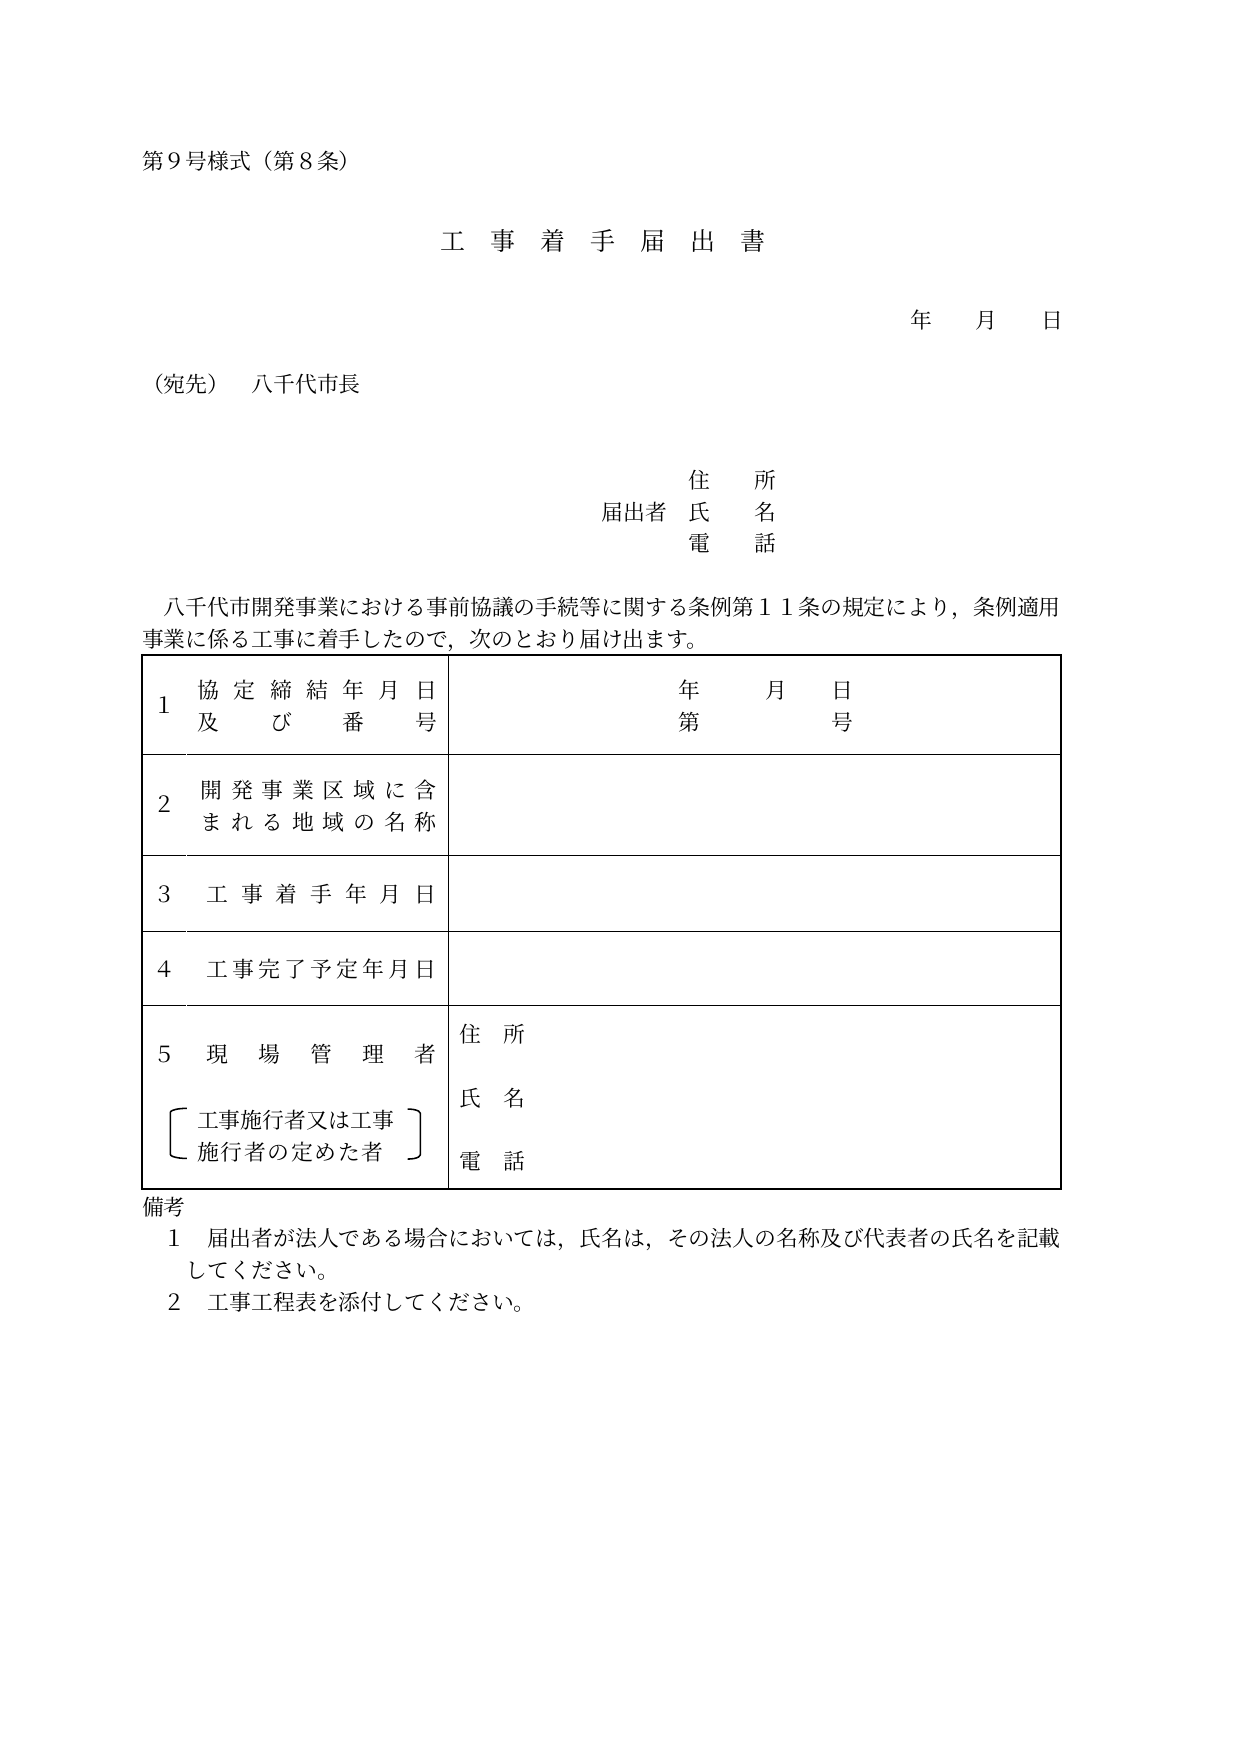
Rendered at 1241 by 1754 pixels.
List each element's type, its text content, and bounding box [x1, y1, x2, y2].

text （宛先） 八千代市長 [142, 367, 1063, 399]
text 第９号様式（第８条） [142, 144, 1063, 176]
text 八千代市開発事業における事前協議の手続等に関する条例第１１条の規定により，条例適用事業に係る工事に着手したので，次のとおり届け出ます。 [142, 590, 1063, 654]
table_cell 工事着手年月日 [187, 856, 448, 931]
text 住 所 [142, 463, 976, 494]
table_cell 工事施行者又は工事 施行者の定めた者 [143, 1102, 448, 1187]
table_header 協定締結年月日 及び番号 [187, 656, 448, 754]
text 備考 [142, 1189, 1063, 1221]
table_cell [449, 755, 1060, 855]
table_cell ２ [143, 755, 186, 855]
table_header １ [143, 656, 186, 754]
text １ 届出者が法人である場合においては，氏名は，その法人の名称及び代表者の氏名を記載 [142, 1221, 1087, 1253]
text してください。 [186, 1253, 1087, 1285]
table_cell 住 所 氏 名 電 話 [449, 1006, 1060, 1187]
text 年 月 日 [142, 303, 1063, 335]
table_header 年 月 日 第 号 [449, 656, 1060, 754]
table_cell ５ [143, 1006, 186, 1101]
text ２ 工事工程表を添付してください。 [142, 1285, 1087, 1317]
table_cell [449, 856, 1060, 931]
table_cell 開発事業区域に含 まれる地域の名称 [187, 755, 448, 855]
table_cell 現場管理者 [187, 1006, 448, 1101]
table_cell [449, 932, 1060, 1004]
text 電 話 [142, 526, 1028, 558]
table_cell ３ [143, 856, 186, 931]
table_cell 工事完了予定年月日 [187, 932, 448, 1004]
text 工 事 着 手 届 出 書 [142, 208, 1063, 271]
table_cell ４ [143, 932, 186, 1004]
text 届出者 氏 名 [142, 494, 1042, 526]
